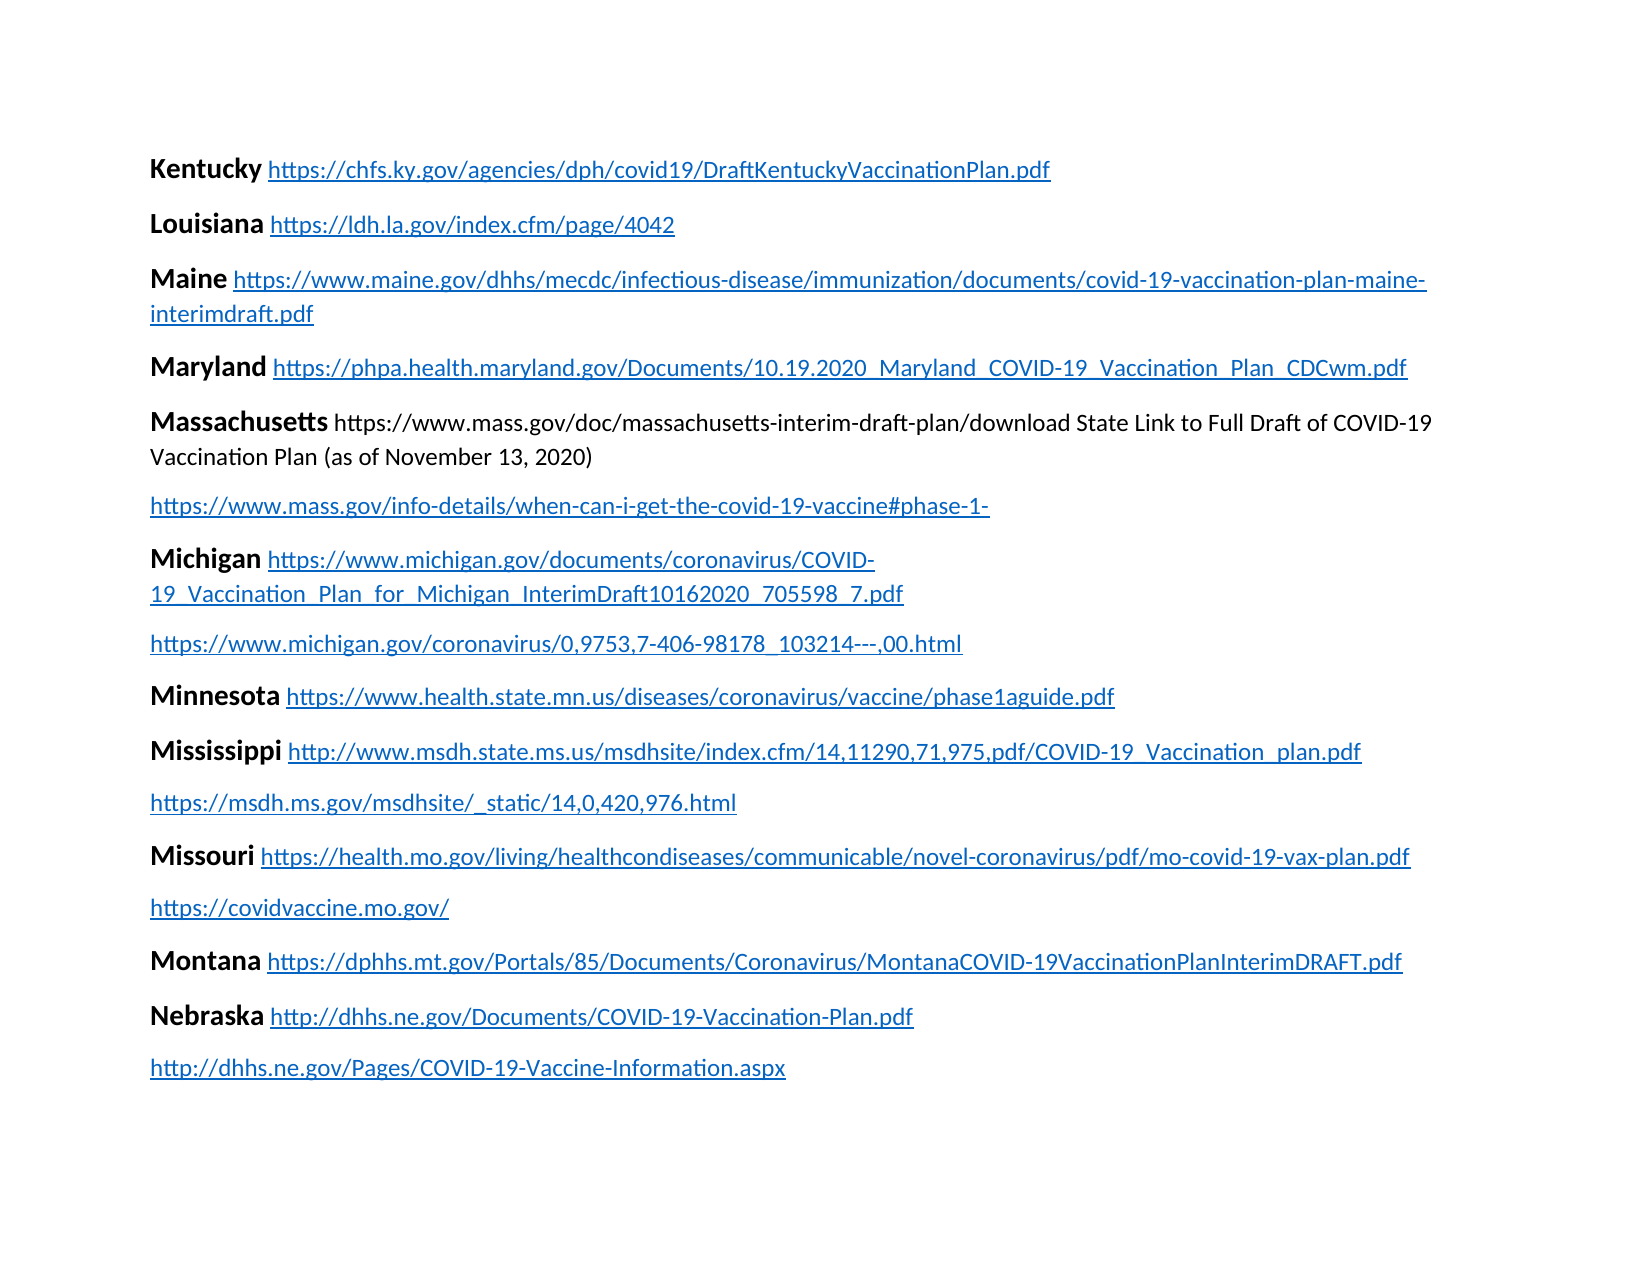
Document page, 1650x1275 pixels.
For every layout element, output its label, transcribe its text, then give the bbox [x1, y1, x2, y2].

text Massachusetts https://www.mass.gov/doc/massachusetts-interim-draft-plan/download State Link to Full Draft of COVID-19 Vaccination Plan (as of November 13, 2020) [150, 403, 1500, 471]
text Michigan https://www.michigan.gov/documents/coronavirus/COVID-19_Vaccination_Plan_for_Michigan_InterimDraft10162020_705598_7.pdf [150, 540, 1500, 609]
text Kentucky https://chfs.ky.gov/agencies/dph/covid19/DraftKentuckyVaccinationPlan.pdf [150, 150, 1500, 186]
text Minnesota https://www.health.state.mn.us/diseases/coronavirus/vaccine/phase1aguide.pdf [150, 677, 1500, 713]
text Nebraska http://dhhs.ne.gov/Documents/COVID-19-Vaccination-Plan.pdf [150, 997, 1500, 1032]
text http://dhhs.ne.gov/Pages/COVID-19-Vaccine-Information.aspx [150, 1052, 1500, 1082]
text Louisiana https://ldh.la.gov/index.cfm/page/4042 [150, 205, 1500, 241]
text https://covidvaccine.mo.gov/ [150, 892, 1500, 923]
text Montana https://dphhs.mt.gov/Portals/85/Documents/Coronavirus/MontanaCOVID-19VaccinationPlanInterimDRAFT.pdf [150, 942, 1500, 977]
text Maryland https://phpa.health.maryland.gov/Documents/10.19.2020_Maryland_COVID-19_Vaccination_Plan_CDCwm.pdf [150, 348, 1500, 383]
text Missouri https://health.mo.gov/living/healthcondiseases/communicable/novel-coronavirus/pdf/mo-covid-19-vax-plan.pdf [150, 837, 1500, 873]
text https://www.mass.gov/info-details/when-can-i-get-the-covid-19-vaccine#phase-1- [150, 491, 1500, 521]
text https://www.michigan.gov/coronavirus/0,9753,7-406-98178_103214---,00.html [150, 628, 1500, 658]
text Maine https://www.maine.gov/dhhs/mecdc/infectious-disease/immunization/documents/covid-19-vaccination-plan-maine-interimdraft.pdf [150, 260, 1500, 329]
text Mississippi http://www.msdh.state.ms.us/msdhsite/index.cfm/14,11290,71,975,pdf/COVID-19_Vaccination_plan.pdf [150, 732, 1500, 768]
text https://msdh.ms.gov/msdhsite/_static/14,0,420,976.html [150, 787, 1500, 818]
